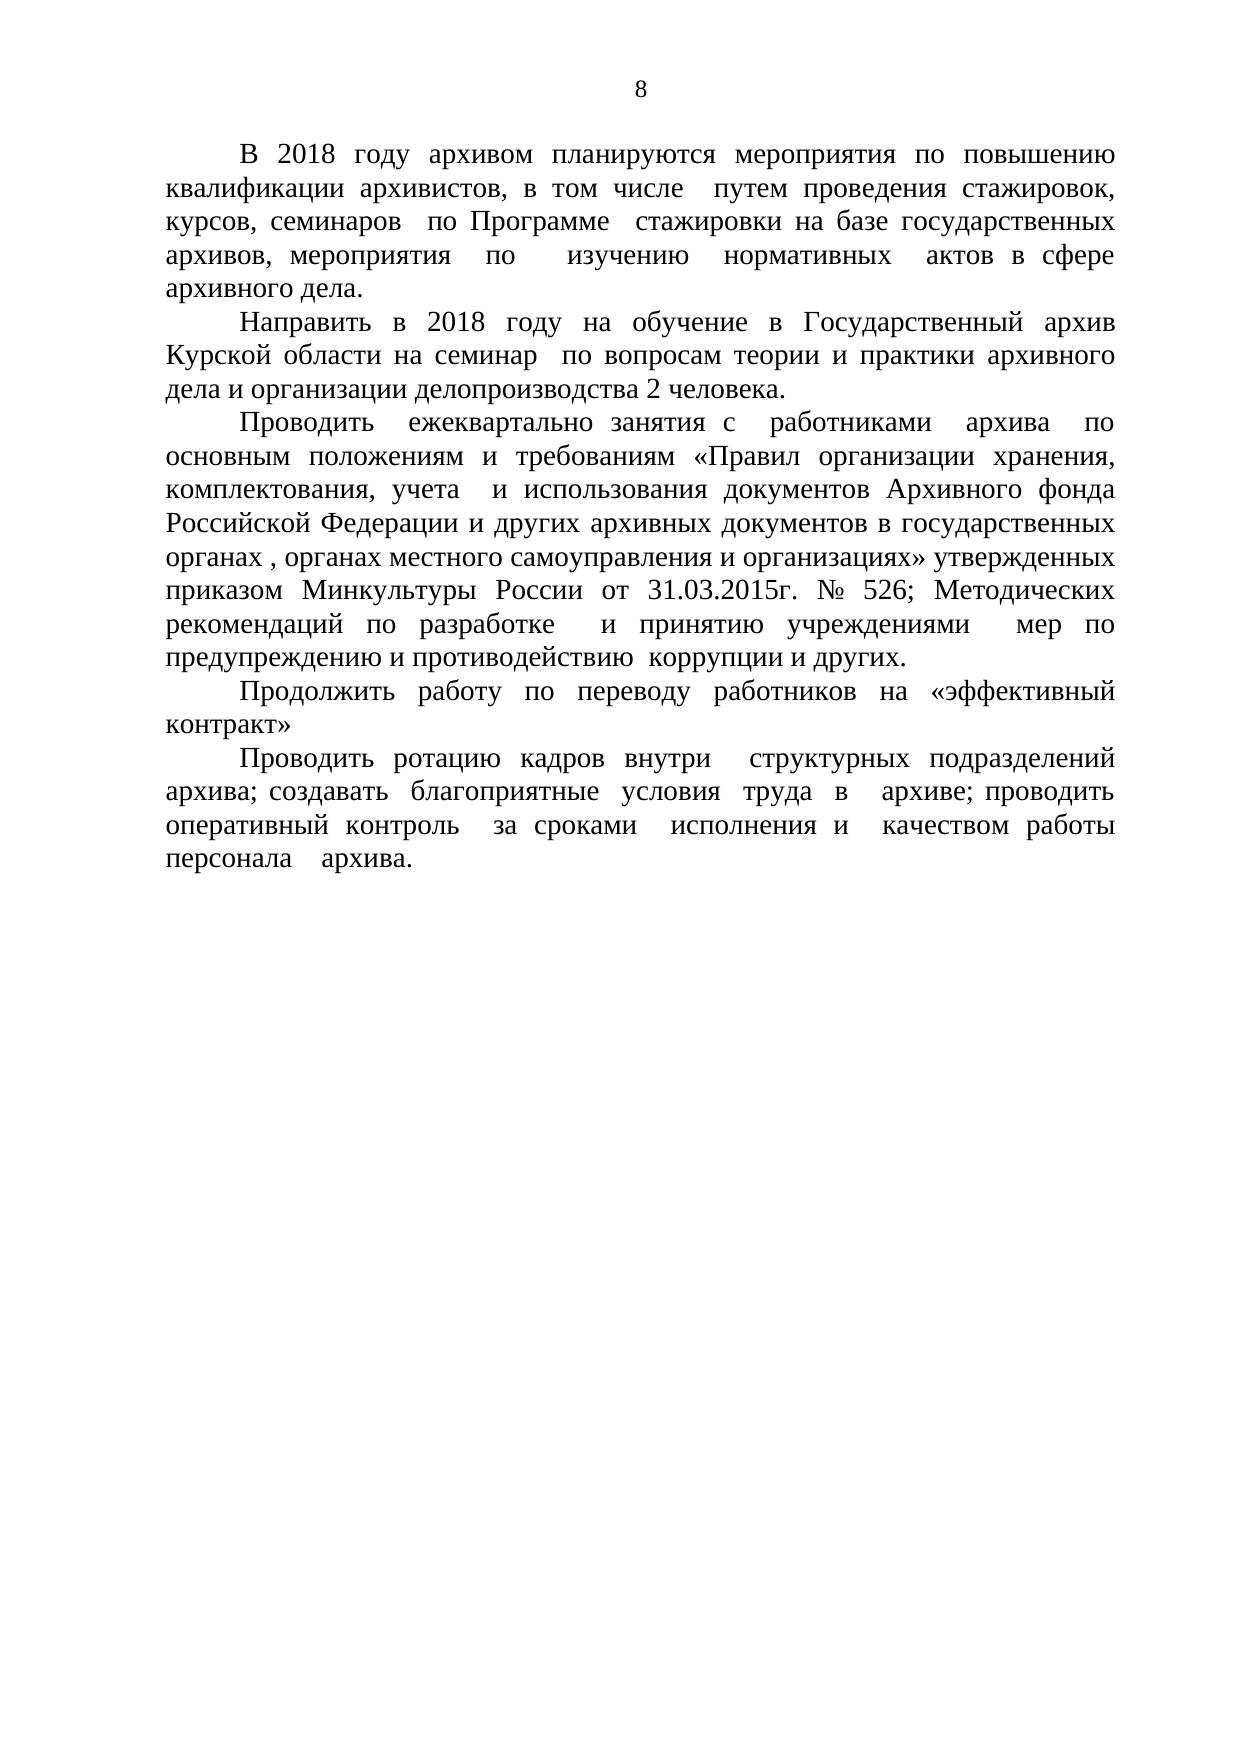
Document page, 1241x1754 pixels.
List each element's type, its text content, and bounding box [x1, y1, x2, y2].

text Направить в 2018 году на обучение в Государственный архив Курской области на семинар по вопросам теории и практики архивного дела и организации делопроизводства 2 человека. [165, 304, 1116, 404]
text Проводить ежеквартально занятия с работниками архива по основным положениям и требованиям «Правил организации хранения, комплектования, учета и использования документов Архивного фонда Российской Федерации и других архивных документов в государственных органах , органах местного самоуправления и организациях» утвержденных приказом Минкультуры России от 31.03.2015г. № 526; Методических рекомендаций по разработке и принятию учреждениями мер по предупреждению и противодействию коррупции и других. [165, 404, 1116, 673]
text В 2018 году архивом планируются мероприятия по повышению квалификации архивистов, в том числе путем проведения стажировок, курсов, семинаров по Программе стажировки на базе государственных архивов, мероприятия по изучению нормативных актов в сфере архивного дела. [165, 136, 1116, 304]
text Проводить ротацию кадров внутри структурных подразделений архива; создавать благоприятные условия труда в архиве; проводить оперативный контроль за сроками исполнения и качеством работы персонала архива. [165, 740, 1116, 874]
text Продолжить работу по переводу работников на «эффективный контракт» [165, 673, 1116, 740]
